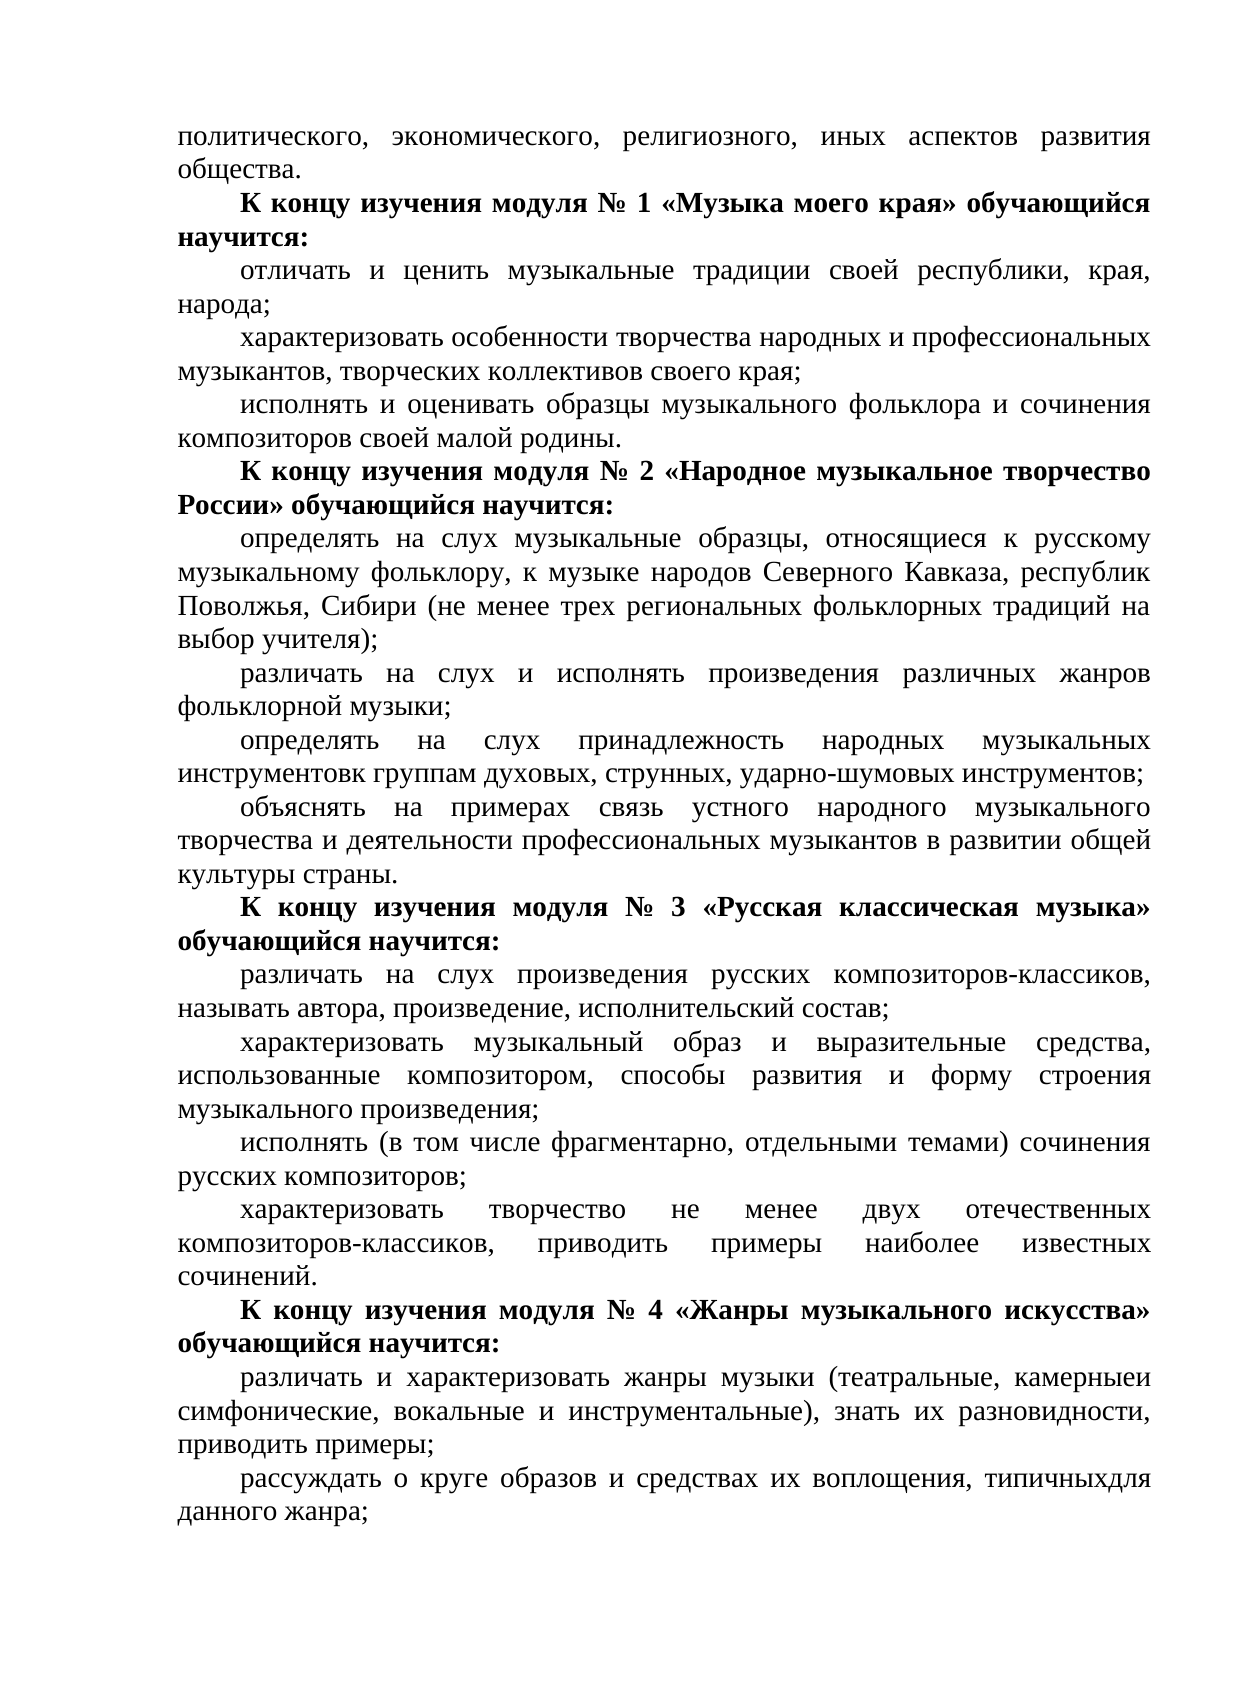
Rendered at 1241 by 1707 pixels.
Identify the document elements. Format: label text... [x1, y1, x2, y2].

text исполнять и оценивать образцы музыкального фольклора и сочинения композиторов своей малой родины. [177, 386, 1152, 453]
text К концу изучения модуля № 1 «Музыка моего края» обучающийся научится: [177, 185, 1152, 252]
text характеризовать музыкальный образ и выразительные средства, использованные композитором, способы развития и форму строения музыкального произведения; [177, 1024, 1152, 1124]
text различать и характеризовать жанры музыки (театральные, камерныеи симфонические, вокальные и инструментальные), знать их разновидности, приводить примеры; [177, 1359, 1152, 1460]
text характеризовать творчество не менее двух отечественных композиторов-классиков, приводить примеры наиболее известных сочинений. [177, 1191, 1152, 1292]
text отличать и ценить музыкальные традиции своей республики, края, народа; [177, 252, 1152, 319]
text К концу изучения модуля № 4 «Жанры музыкального искусства» обучающийся научится: [177, 1292, 1152, 1359]
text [177, 118, 1152, 185]
text К концу изучения модуля № 3 «Русская классическая музыка» обучающийся научится: [177, 889, 1152, 957]
text К концу изучения модуля № 2 «Народное музыкальное творчество России» обучающийся научится: [177, 453, 1152, 521]
text рассуждать о круге образов и средствах их воплощения, типичныхдля данного жанра; [177, 1460, 1152, 1527]
text исполнять (в том числе фрагментарно, отдельными темами) сочинения русских композиторов; [177, 1124, 1152, 1191]
text определять на слух принадлежность народных музыкальных инструментовк группам духовых, струнных, ударно-шумовых инструментов; [177, 722, 1152, 789]
text характеризовать особенности творчества народных и профессиональных музыкантов, творческих коллективов своего края; [177, 319, 1152, 386]
text определять на слух музыкальные образцы, относящиеся к русскому музыкальному фольклору, к музыке народов Северного Кавказа, республик Поволжья, Сибири (не менее трех региональных фольклорных традиций на выбор учителя); [177, 521, 1152, 655]
text различать на слух произведения русских композиторов-классиков, называть автора, произведение, исполнительский состав; [177, 957, 1152, 1024]
text различать на слух и исполнять произведения различных жанров фольклорной музыки; [177, 655, 1152, 722]
text объяснять на примерах связь устного народного музыкального творчества и деятельности профессиональных музыкантов в развитии общей культуры страны. [177, 789, 1152, 889]
